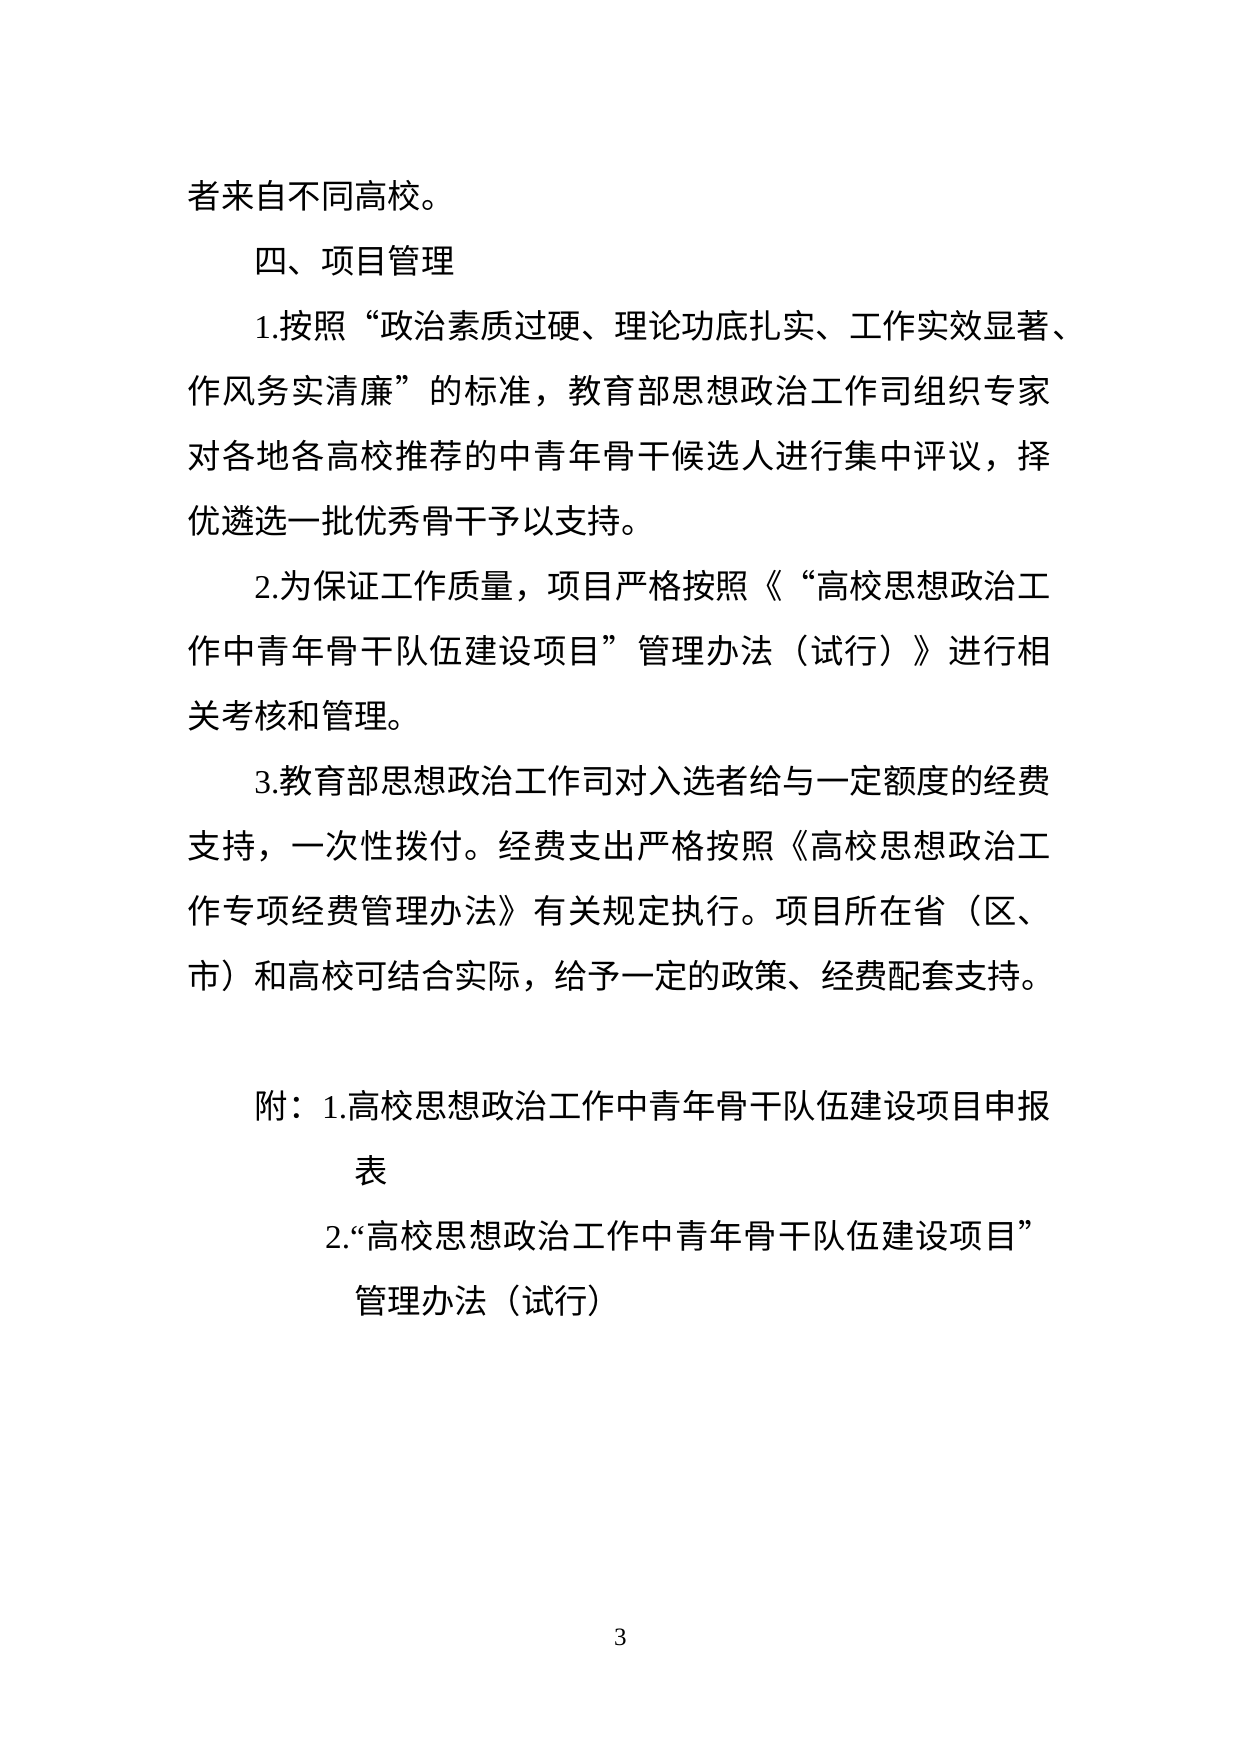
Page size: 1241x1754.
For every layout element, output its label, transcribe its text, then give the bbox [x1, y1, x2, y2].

text 1.按照“政治素质过硬、理论功底扎实、工作实效显著、作风务实清廉”的标准，教育部思想政治工作司组织专家对各地各高校推荐的中青年骨干候选人进行集中评议，择优遴选一批优秀骨干予以支持。 [187, 292, 1053, 552]
text 四、项目管理 [187, 227, 1053, 292]
text 2.“高校思想政治工作中青年骨干队伍建设项目”管理办法（试行） [187, 1202, 1053, 1332]
text 3.教育部思想政治工作司对入选者给与一定额度的经费支持，一次性拨付。经费支出严格按照《高校思想政治工作专项经费管理办法》有关规定执行。项目所在省（区、市）和高校可结合实际，给予一定的政策、经费配套支持。 [187, 747, 1053, 1007]
text 2.为保证工作质量，项目严格按照《“高校思想政治工作中青年骨干队伍建设项目”管理办法（试行）》进行相关考核和管理。 [187, 552, 1053, 747]
text 附：1.高校思想政治工作中青年骨干队伍建设项目申报表 [187, 1072, 1053, 1202]
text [187, 162, 1053, 227]
